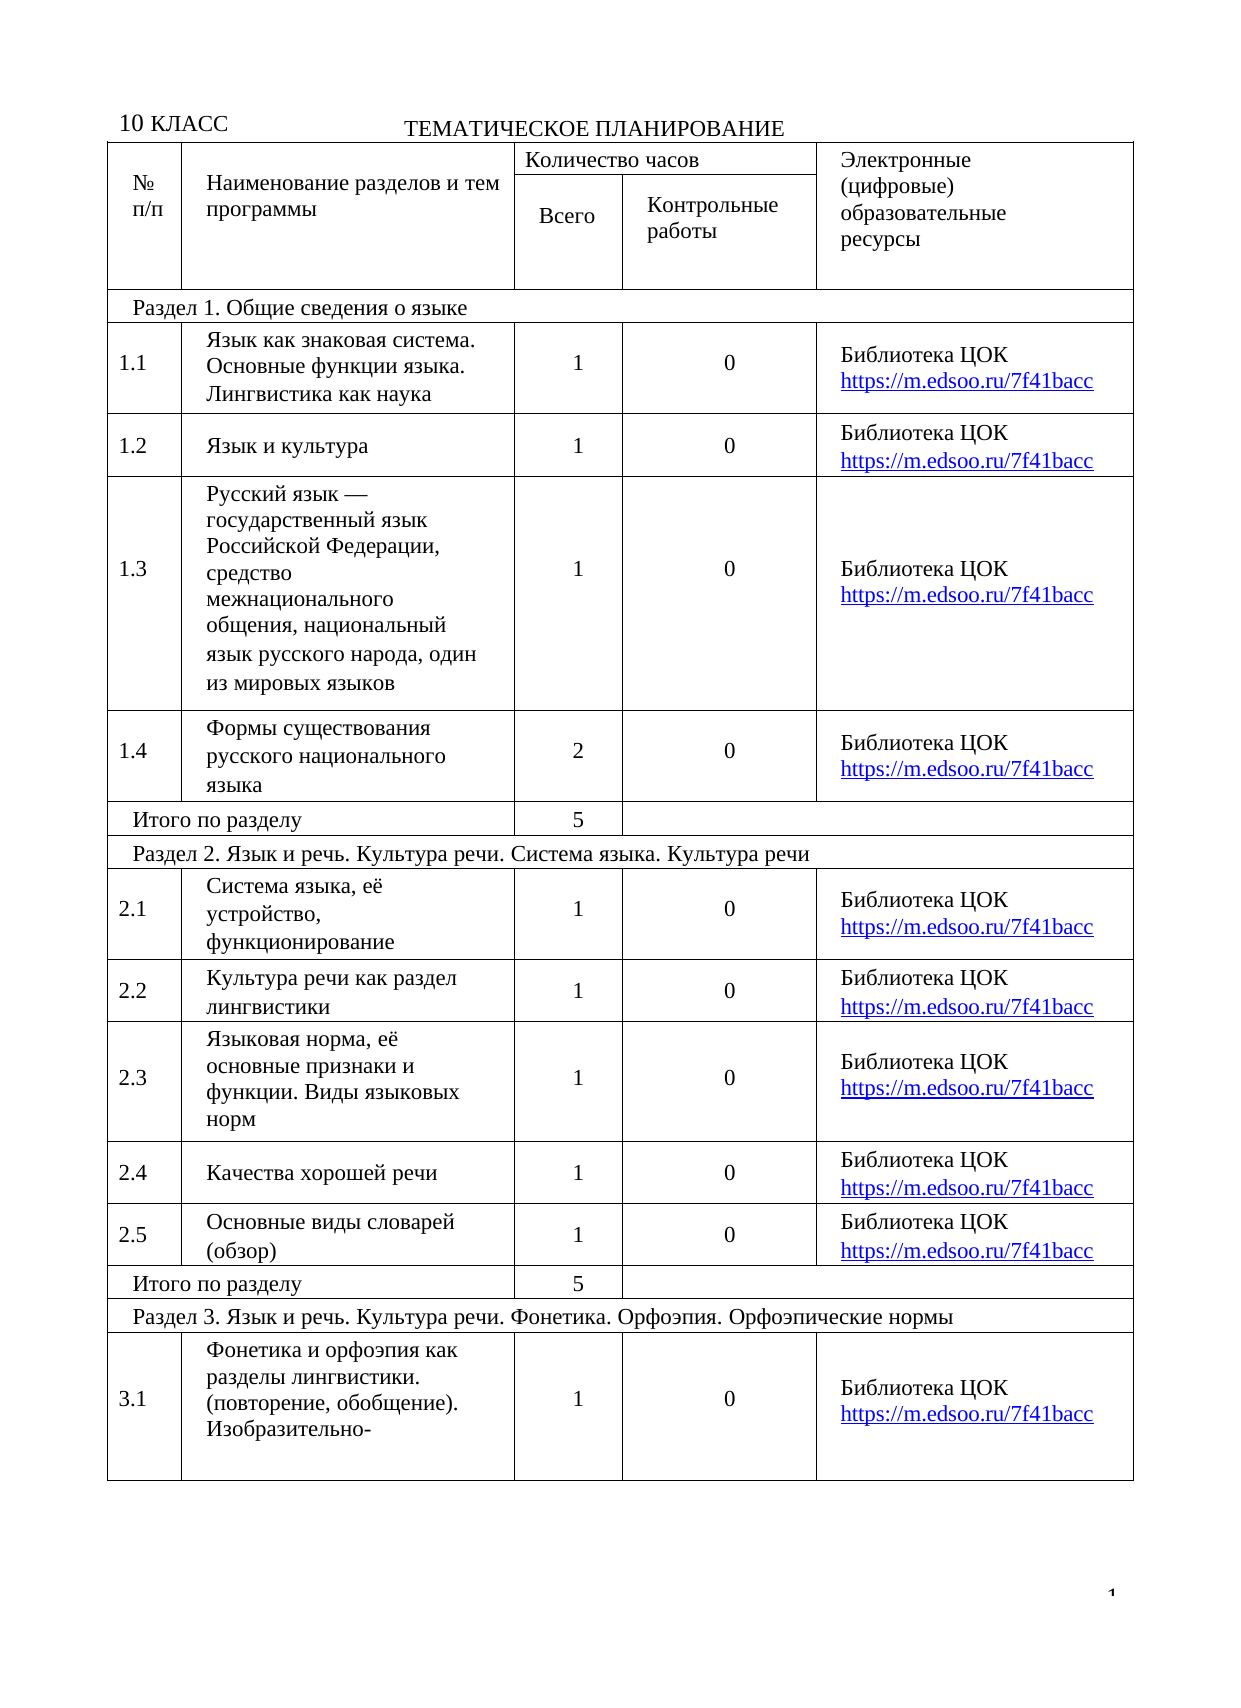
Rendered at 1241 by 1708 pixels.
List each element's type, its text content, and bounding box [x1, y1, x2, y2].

table_cell [623, 802, 1133, 834]
table_cell Русский язык — государственный язык Российской Федерации, средство межнационального общения, национальный язык русского народа, один из мировых языков [182, 477, 514, 710]
subtitle КЛАСС [119, 108, 263, 137]
table_cell Библиотека ЦОК https://m.edsoo.ru/7f41bacc [817, 1142, 1133, 1203]
table_cell 1.1 [108, 323, 181, 413]
table_cell Язык и культура [182, 414, 514, 476]
subtitle ТЕМАТИЧЕСКОЕ ПЛАНИРОВАНИЕ [404, 115, 1165, 141]
table_cell Итого по разделу [108, 802, 514, 834]
table_cell 2.5 [108, 1204, 181, 1265]
table_cell Культура речи как раздел лингвистики [182, 960, 514, 1021]
table_cell Контрольные работы [623, 175, 816, 289]
table_cell Библиотека ЦОК https://m.edsoo.ru/7f41bacc [817, 1022, 1133, 1141]
table_cell 2.1 [108, 869, 181, 959]
table_cell 1.4 [108, 711, 181, 801]
table_cell Итого по разделу [108, 1266, 514, 1298]
table_cell 2.3 [108, 1022, 181, 1141]
table_cell 3.1 [108, 1333, 181, 1480]
table_cell Раздел 2. Язык и речь. Культура речи. Система языка. Культура речи [108, 836, 1133, 868]
table_header № п/п [108, 143, 181, 289]
table_cell 0 [623, 1142, 816, 1203]
table_cell 1 [515, 1333, 622, 1480]
table_cell 1 [515, 869, 622, 959]
table_cell 0 [623, 414, 816, 476]
table_cell Качества хорошей речи [182, 1142, 514, 1203]
table_cell Библиотека ЦОК https://m.edsoo.ru/7f41bacc [817, 960, 1133, 1021]
table_cell Основные виды словарей (обзор) [182, 1204, 514, 1265]
table_header Наименование разделов и тем программы [182, 143, 514, 289]
table_cell 2.4 [108, 1142, 181, 1203]
table_cell 0 [623, 960, 816, 1021]
table_cell Раздел 3. Язык и речь. Культура речи. Фонетика. Орфоэпия. Орфоэпические нормы [108, 1299, 1133, 1332]
table_cell 0 [623, 1333, 816, 1480]
table_cell [623, 1266, 1133, 1298]
table_header Количество часов [515, 143, 816, 174]
table_cell 1.3 [108, 477, 181, 710]
table_cell 5 [515, 1266, 622, 1298]
table_cell Формы существования русского национального языка [182, 711, 514, 801]
table_header Электронные (цифровые) образовательные ресурсы [817, 143, 1133, 289]
table_cell 1 [515, 1022, 622, 1141]
table_cell 0 [623, 1022, 816, 1141]
table_cell 1.2 [108, 414, 181, 476]
table_cell Система языка, её устройство, функционирование [182, 869, 514, 959]
table_cell 1 [515, 1204, 622, 1265]
table_cell 0 [623, 477, 816, 710]
table_cell Библиотека ЦОК https://m.edsoo.ru/7f41bacc [817, 414, 1133, 476]
table_cell 0 [623, 1204, 816, 1265]
table_cell 2.2 [108, 960, 181, 1021]
table_cell Язык как знаковая система. Основные функции языка. Лингвистика как наука [182, 323, 514, 413]
table_cell Библиотека ЦОК https://m.edsoo.ru/7f41bacc [817, 323, 1133, 413]
table_cell Раздел 1. Общие сведения о языке [108, 290, 1133, 322]
table_cell 5 [515, 802, 622, 834]
table_cell 0 [623, 711, 816, 801]
table_cell Библиотека ЦОК https://m.edsoo.ru/7f41bacc [817, 477, 1133, 710]
table_cell 1 [515, 1142, 622, 1203]
table_cell 1 [515, 477, 622, 710]
table_cell Библиотека ЦОК https://m.edsoo.ru/7f41bacc [817, 711, 1133, 801]
table_cell Всего [515, 175, 622, 289]
table_cell 0 [623, 323, 816, 413]
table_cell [817, 1333, 1133, 1480]
table_cell 2 [515, 711, 622, 801]
table_cell Фонетика и орфоэпия как разделы лингвистики.(повторение, обобщение). Изобразительно- [182, 1333, 514, 1480]
table_cell 1 [515, 960, 622, 1021]
table_cell 1 [515, 414, 622, 476]
table_cell Языковая норма, её основные признаки и функции. Виды языковых норм [182, 1022, 514, 1141]
table_cell 0 [623, 869, 816, 959]
table_cell Библиотека ЦОК https://m.edsoo.ru/7f41bacc [817, 1204, 1133, 1265]
table_cell 1 [515, 323, 622, 413]
table_cell Библиотека ЦОК https://m.edsoo.ru/7f41bacc [817, 869, 1133, 959]
